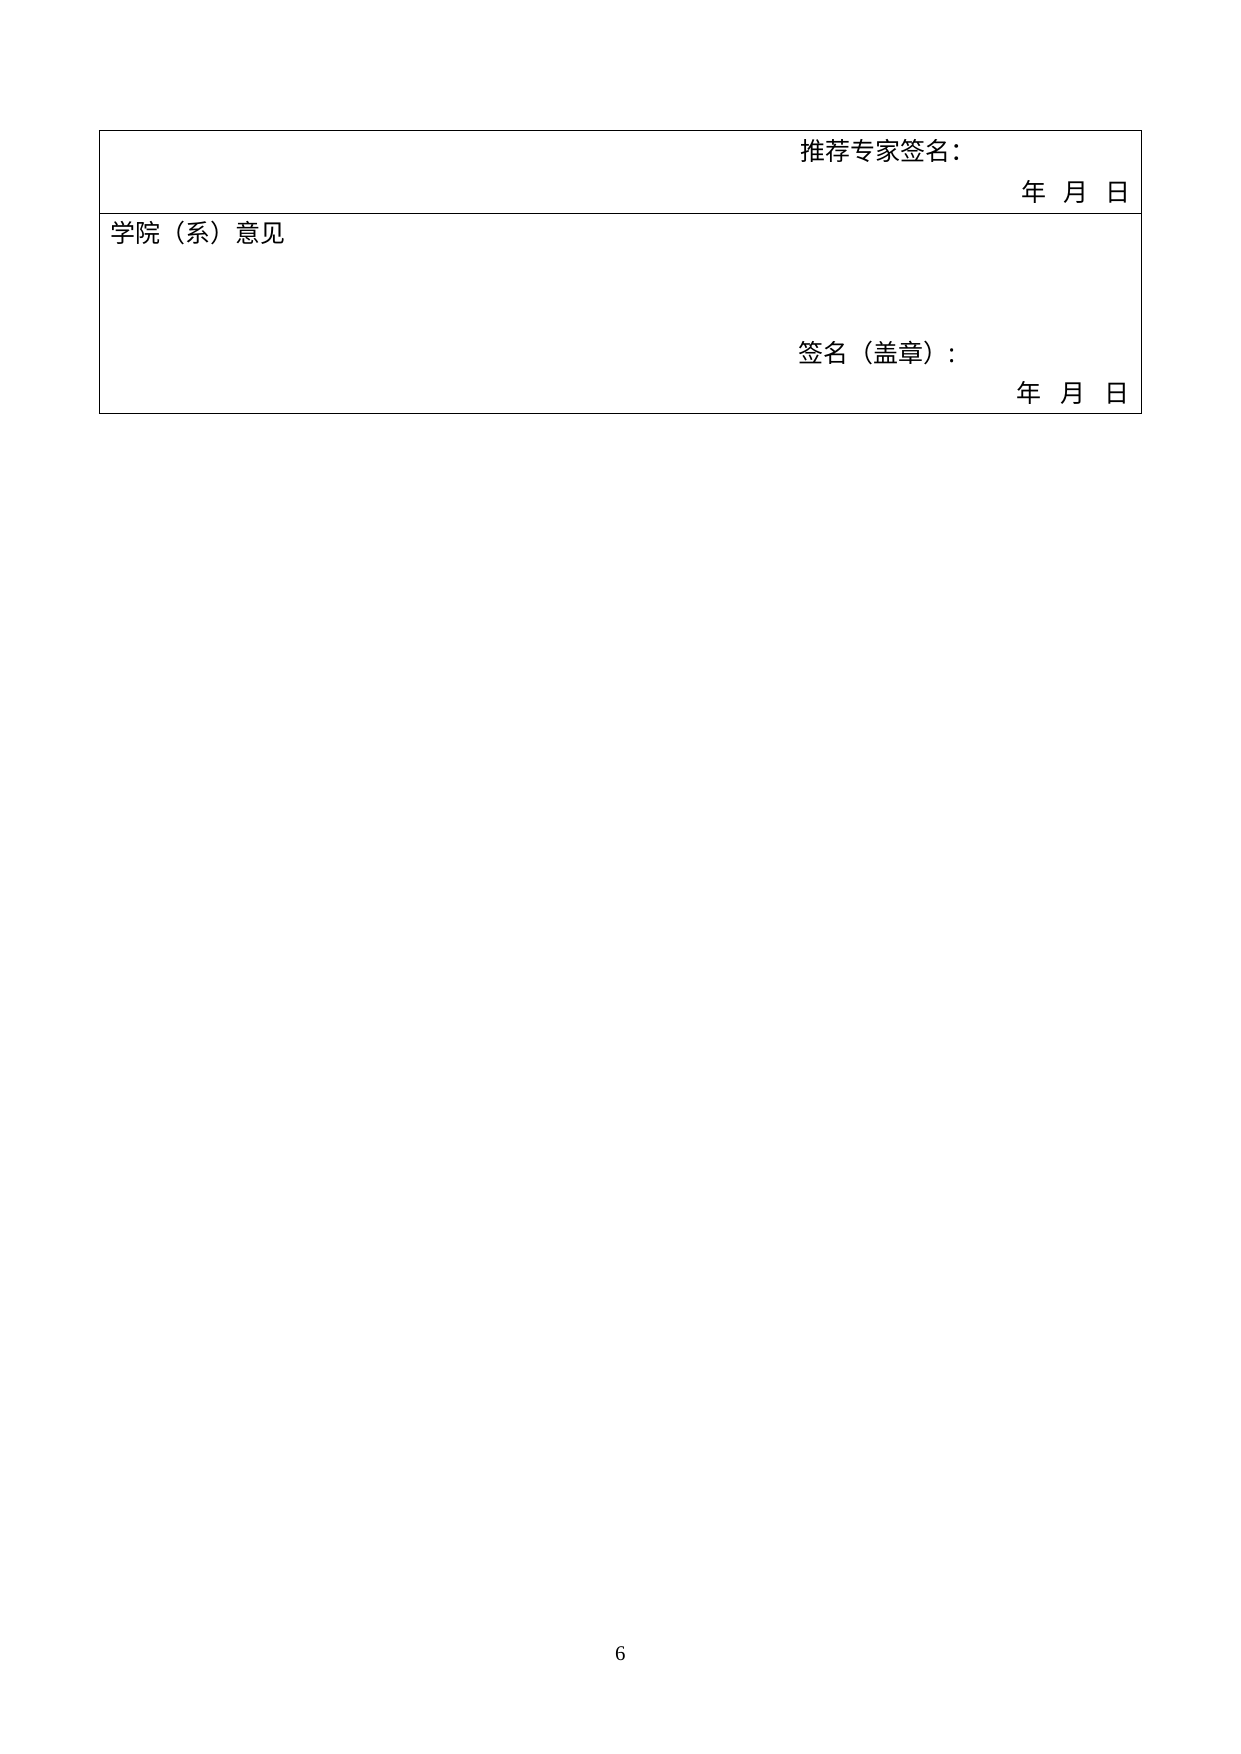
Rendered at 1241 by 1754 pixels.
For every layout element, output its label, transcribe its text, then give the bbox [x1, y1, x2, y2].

table_cell 学院（系）意见 签名（盖章）: 年 月 日 [100, 214, 1141, 413]
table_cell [100, 131, 1141, 213]
